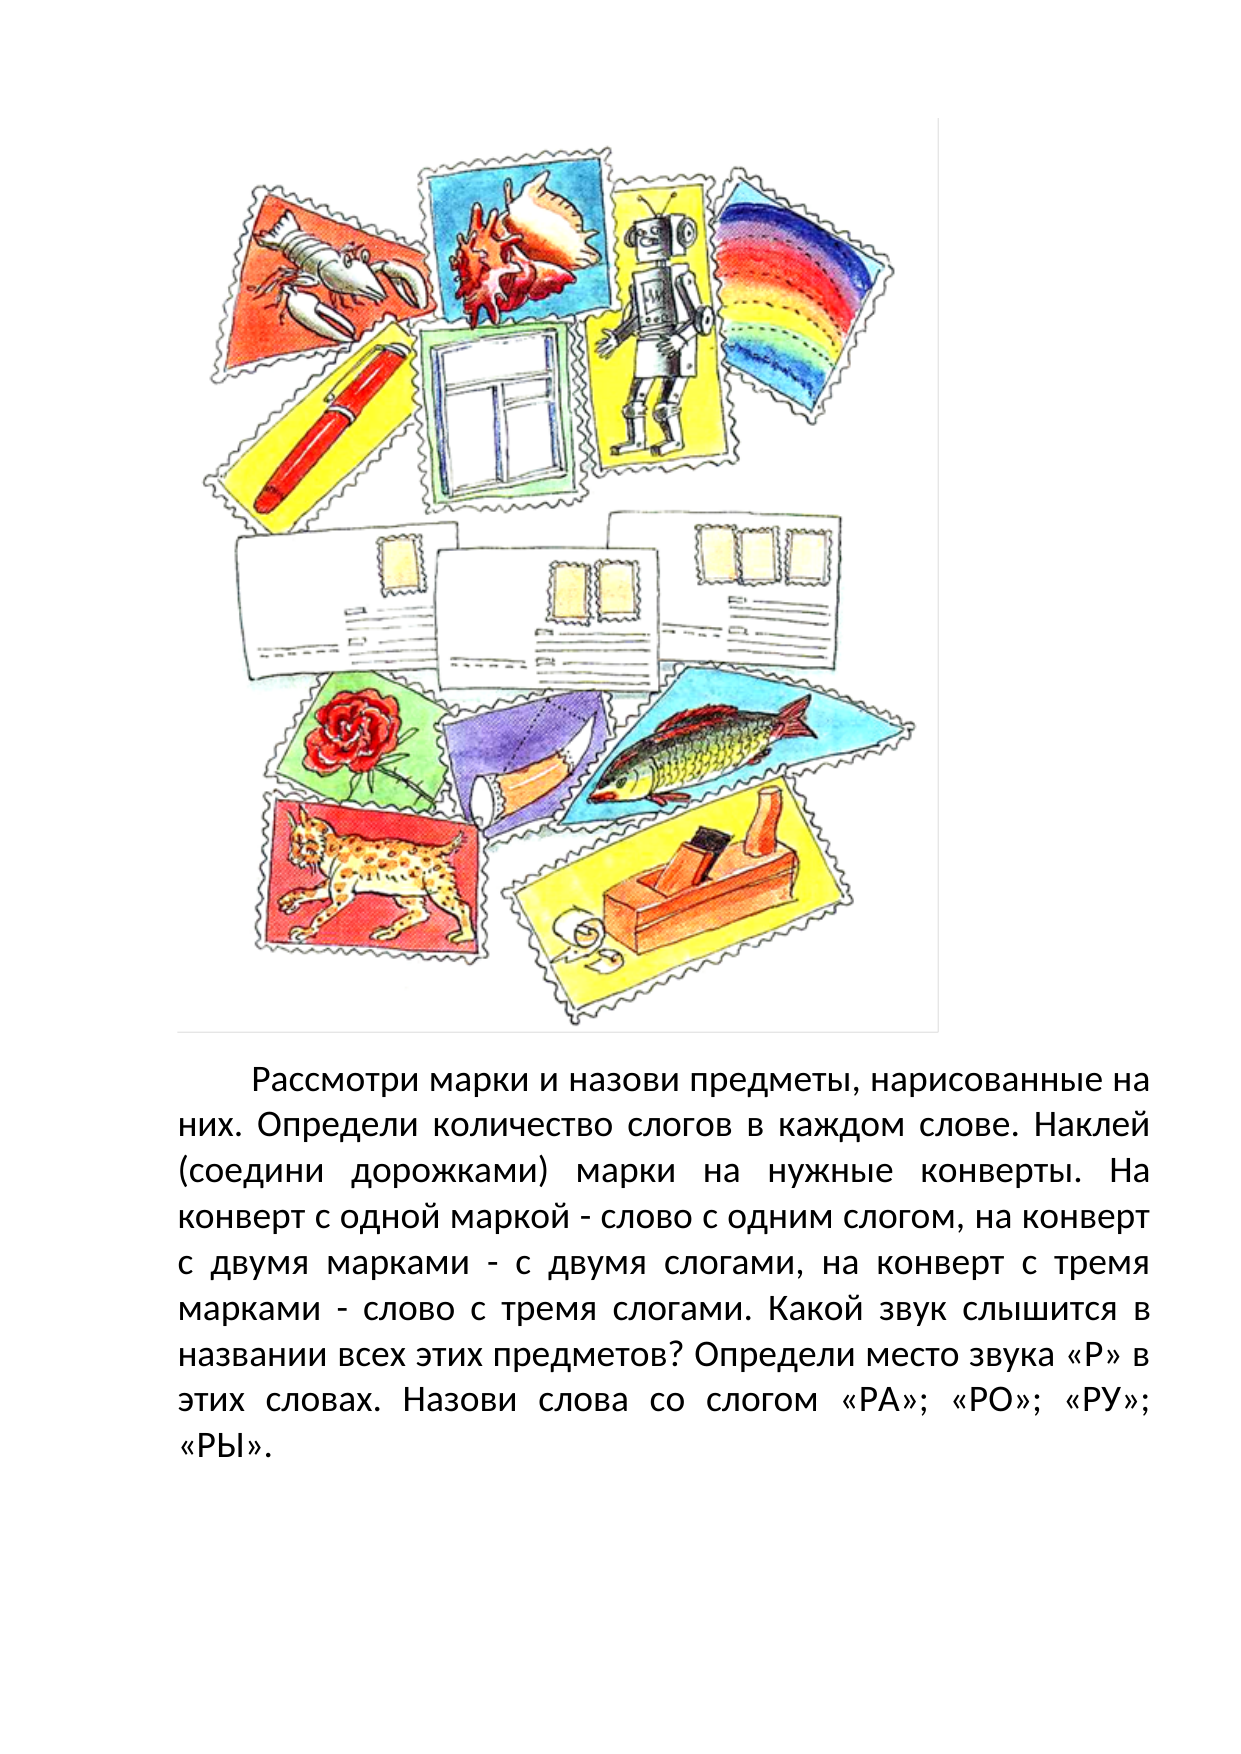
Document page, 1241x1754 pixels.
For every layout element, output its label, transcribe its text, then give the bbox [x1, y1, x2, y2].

picture [177, 118, 940, 1034]
text Рассмотри марки и назови предметы, нарисованные на них. Определи количество слогов в каждом слове. Наклей (соедини дорожками) марки на нужные конверты. На конверт с одной маркой - слово с одним слогом, на конверт с двумя марками - с двумя слогами, на конверт с тремя марками - слово с тремя слогами. Какой звук слышится в названии всех этих предметов? Определи место звука «Р» в этих словах. Назови слова со слогом «РА»; «РО»; «РУ»; «РЫ». [177, 1054, 1152, 1467]
